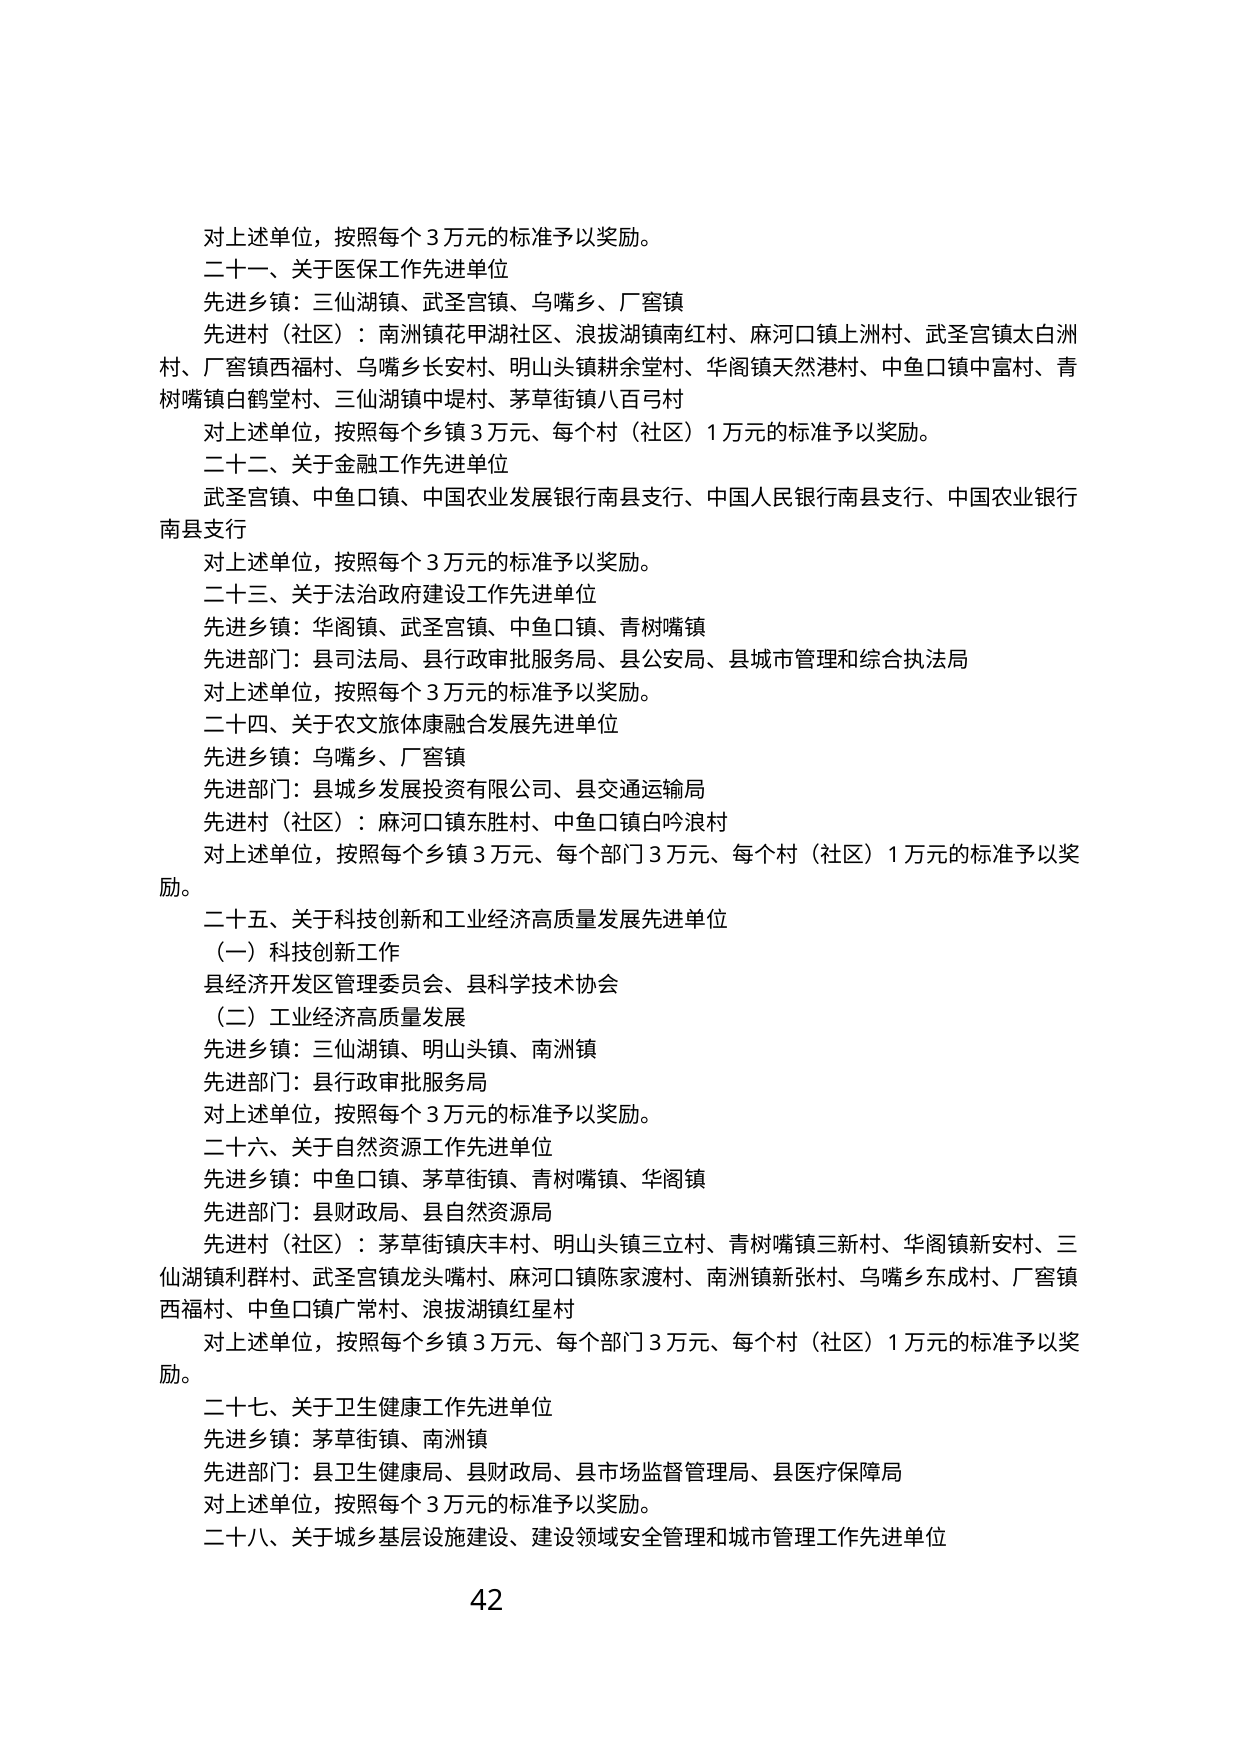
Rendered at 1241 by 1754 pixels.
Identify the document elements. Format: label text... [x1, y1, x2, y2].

text 先进乡镇：乌嘴乡、厂窖镇 [159, 739, 1081, 772]
text 对上述单位，按照每个3万元的标准予以奖励。 [159, 674, 1081, 707]
text （一）科技创新工作 [159, 934, 1081, 967]
text 对上述单位，按照每个3万元的标准予以奖励。 [159, 1097, 1081, 1129]
text 先进部门：县行政审批服务局 [159, 1064, 1081, 1097]
text 二十五、关于科技创新和工业经济高质量发展先进单位 [159, 902, 1081, 934]
text 先进乡镇：中鱼口镇、茅草街镇、青树嘴镇、华阁镇 [159, 1162, 1081, 1194]
text 对上述单位，按照每个乡镇3万元、每个部门3万元、每个村（社区）1万元的标准予以奖励。 [159, 837, 1081, 902]
text （二）工业经济高质量发展 [159, 999, 1081, 1032]
text 县经济开发区管理委员会、县科学技术协会 [159, 967, 1081, 999]
text 先进乡镇：茅草街镇、南洲镇 [159, 1422, 1081, 1454]
text 二十一、关于医保工作先进单位 [159, 252, 1081, 284]
text 对上述单位，按照每个乡镇3万元、每个村（社区）1万元的标准予以奖励。 [159, 414, 1081, 447]
text 先进乡镇：三仙湖镇、明山头镇、南洲镇 [159, 1032, 1081, 1064]
text 先进部门：县财政局、县自然资源局 [159, 1194, 1081, 1227]
text 二十二、关于金融工作先进单位 [159, 447, 1081, 479]
text 对上述单位，按照每个3万元的标准予以奖励。 [159, 544, 1081, 577]
text 二十三、关于法治政府建设工作先进单位 [159, 577, 1081, 609]
text 先进乡镇：三仙湖镇、武圣宫镇、乌嘴乡、厂窖镇 [159, 284, 1081, 317]
text 先进乡镇：华阁镇、武圣宫镇、中鱼口镇、青树嘴镇 [159, 609, 1081, 642]
text 先进部门：县城乡发展投资有限公司、县交通运输局 [159, 772, 1081, 804]
text 先进部门：县司法局、县行政审批服务局、县公安局、县城市管理和综合执法局 [159, 642, 1081, 674]
text 对上述单位，按照每个3万元的标准予以奖励。 [159, 219, 1081, 252]
text 先进村（社区）：麻河口镇东胜村、中鱼口镇白吟浪村 [159, 804, 1081, 837]
text 先进部门：县卫生健康局、县财政局、县市场监督管理局、县医疗保障局 [159, 1454, 1081, 1487]
text 先进村（社区）：茅草街镇庆丰村、明山头镇三立村、青树嘴镇三新村、华阁镇新安村、三仙湖镇利群村、武圣宫镇龙头嘴村、麻河口镇陈家渡村、南洲镇新张村、乌嘴乡东成村、厂窖镇西福村、中鱼口镇广常村、浪拔湖镇红星村 [159, 1227, 1081, 1324]
text 对上述单位，按照每个3万元的标准予以奖励。 [159, 1487, 1081, 1519]
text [159, 1324, 1081, 1389]
text 二十七、关于卫生健康工作先进单位 [159, 1389, 1081, 1422]
text 先进村（社区）：南洲镇花甲湖社区、浪拔湖镇南红村、麻河口镇上洲村、武圣宫镇太白洲村、厂窖镇西福村、乌嘴乡长安村、明山头镇耕余堂村、华阁镇天然港村、中鱼口镇中富村、青树嘴镇白鹤堂村、三仙湖镇中堤村、茅草街镇八百弓村 [159, 317, 1081, 414]
text 武圣宫镇、中鱼口镇、中国农业发展银行南县支行、中国人民银行南县支行、中国农业银行南县支行 [159, 479, 1081, 544]
text 二十六、关于自然资源工作先进单位 [159, 1129, 1081, 1162]
text 二十四、关于农文旅体康融合发展先进单位 [159, 707, 1081, 739]
text 二十八、关于城乡基层设施建设、建设领域安全管理和城市管理工作先进单位 [159, 1519, 1081, 1552]
